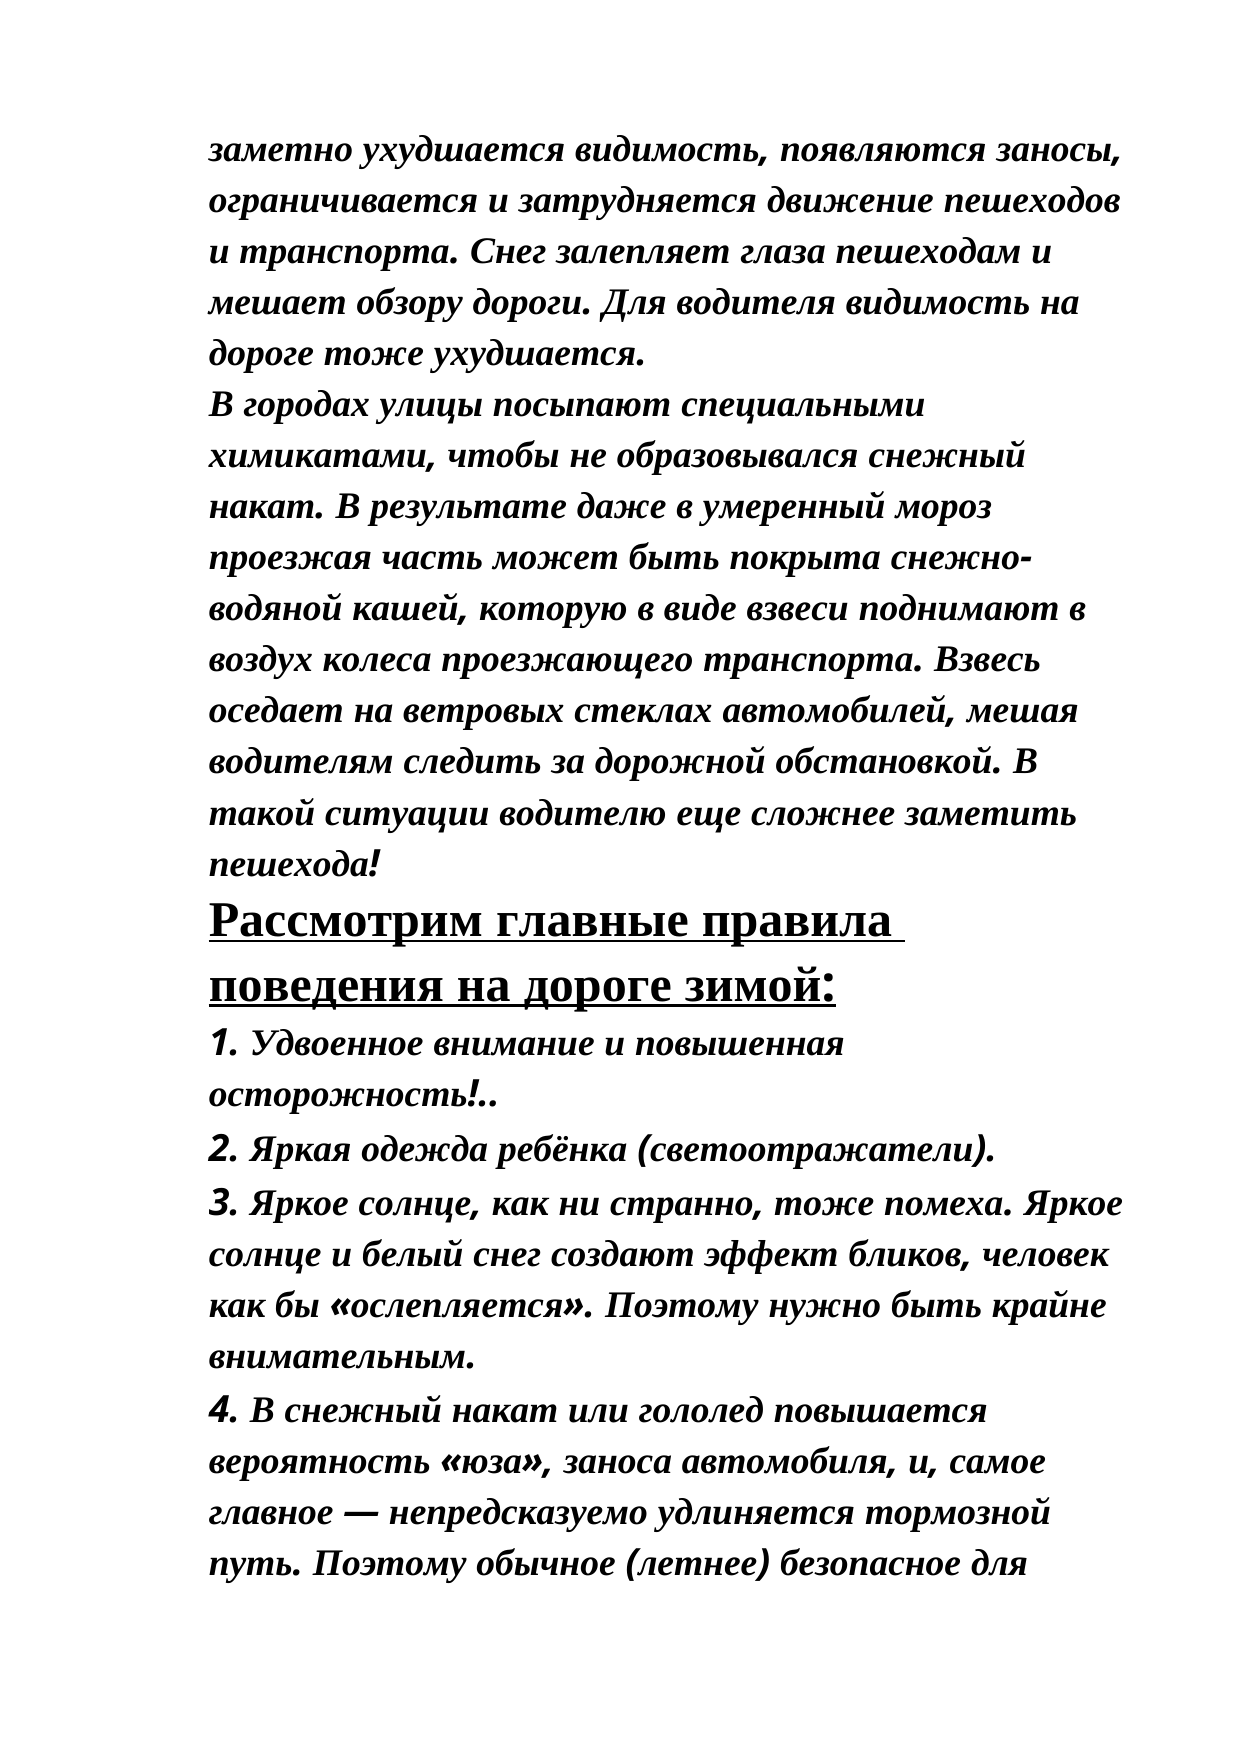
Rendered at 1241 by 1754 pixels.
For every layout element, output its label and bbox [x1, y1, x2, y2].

table_header [193, 118, 1147, 1586]
